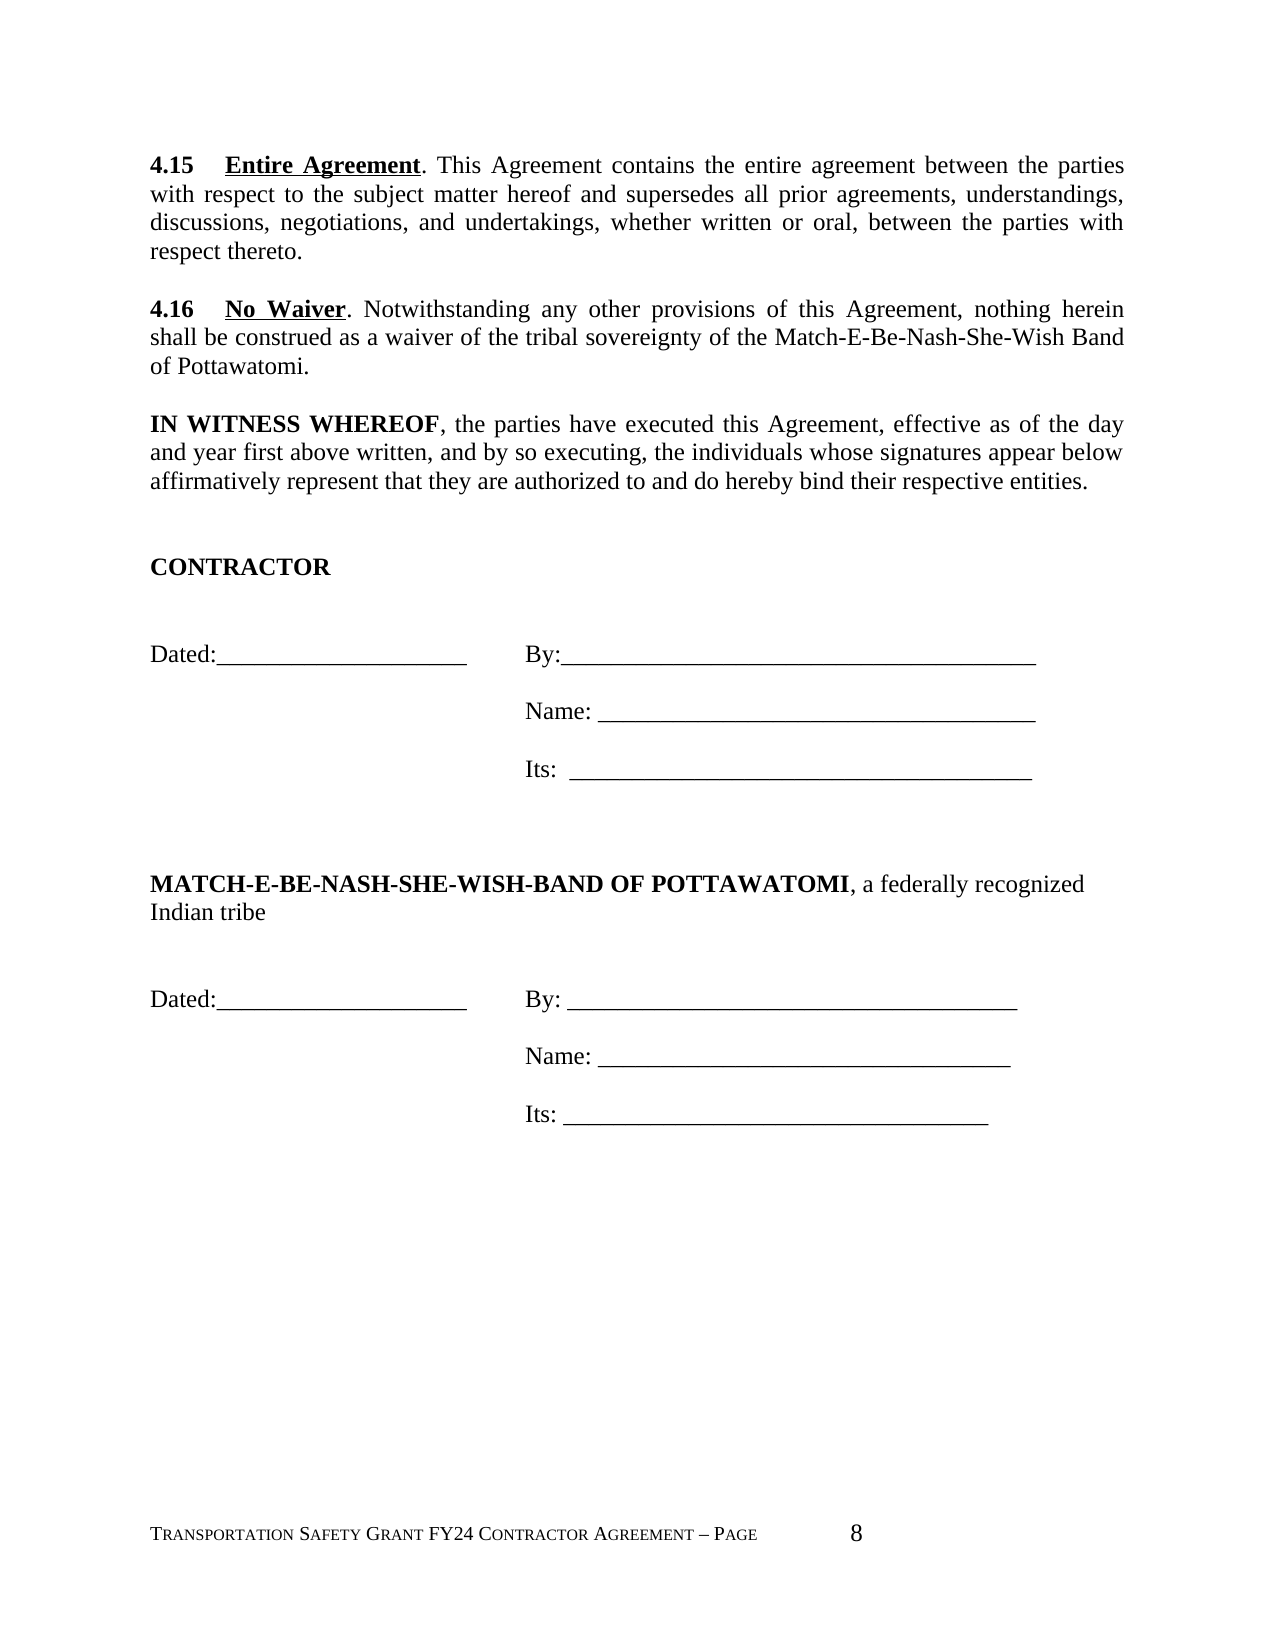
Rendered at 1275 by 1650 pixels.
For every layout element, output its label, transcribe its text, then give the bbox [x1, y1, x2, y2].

text 4.16 No Waiver. Notwithstanding any other provisions of this Agreement, nothing herein shall be construed as a waiver of the tribal sovereignty of the Match-E-Be-Nash-She-Wish Band of Pottawatomi. [150, 294, 1125, 380]
text Dated:____________________ By: ____________________________________ [150, 984, 1125, 1012]
text Name: ___________________________________ [150, 696, 1125, 725]
text Dated:____________________ By:______________________________________ [150, 639, 1125, 667]
text 4.15 Entire Agreement. This Agreement contains the entire agreement between the parties with respect to the subject matter hereof and supersedes all prior agreements, understandings, discussions, negotiations, and undertakings, whether written or oral, between the parties with respect thereto. [150, 150, 1125, 265]
text Its: __________________________________ [150, 1099, 1125, 1127]
text MATCH-E-BE-NASH-SHE-WISH-BAND OF POTTAWATOMI, a federally recognized Indian tribe [150, 869, 1125, 926]
text CONTRACTOR [150, 552, 1125, 581]
text IN WITNESS WHEREOF, the parties have executed this Agreement, effective as of the day and year first above written, and by so executing, the individuals whose signatures appear below affirmatively represent that they are authorized to and do hereby bind their respective entities. [150, 409, 1125, 495]
text Name: _________________________________ [150, 1041, 1125, 1070]
text Its: _____________________________________ [150, 754, 1125, 782]
